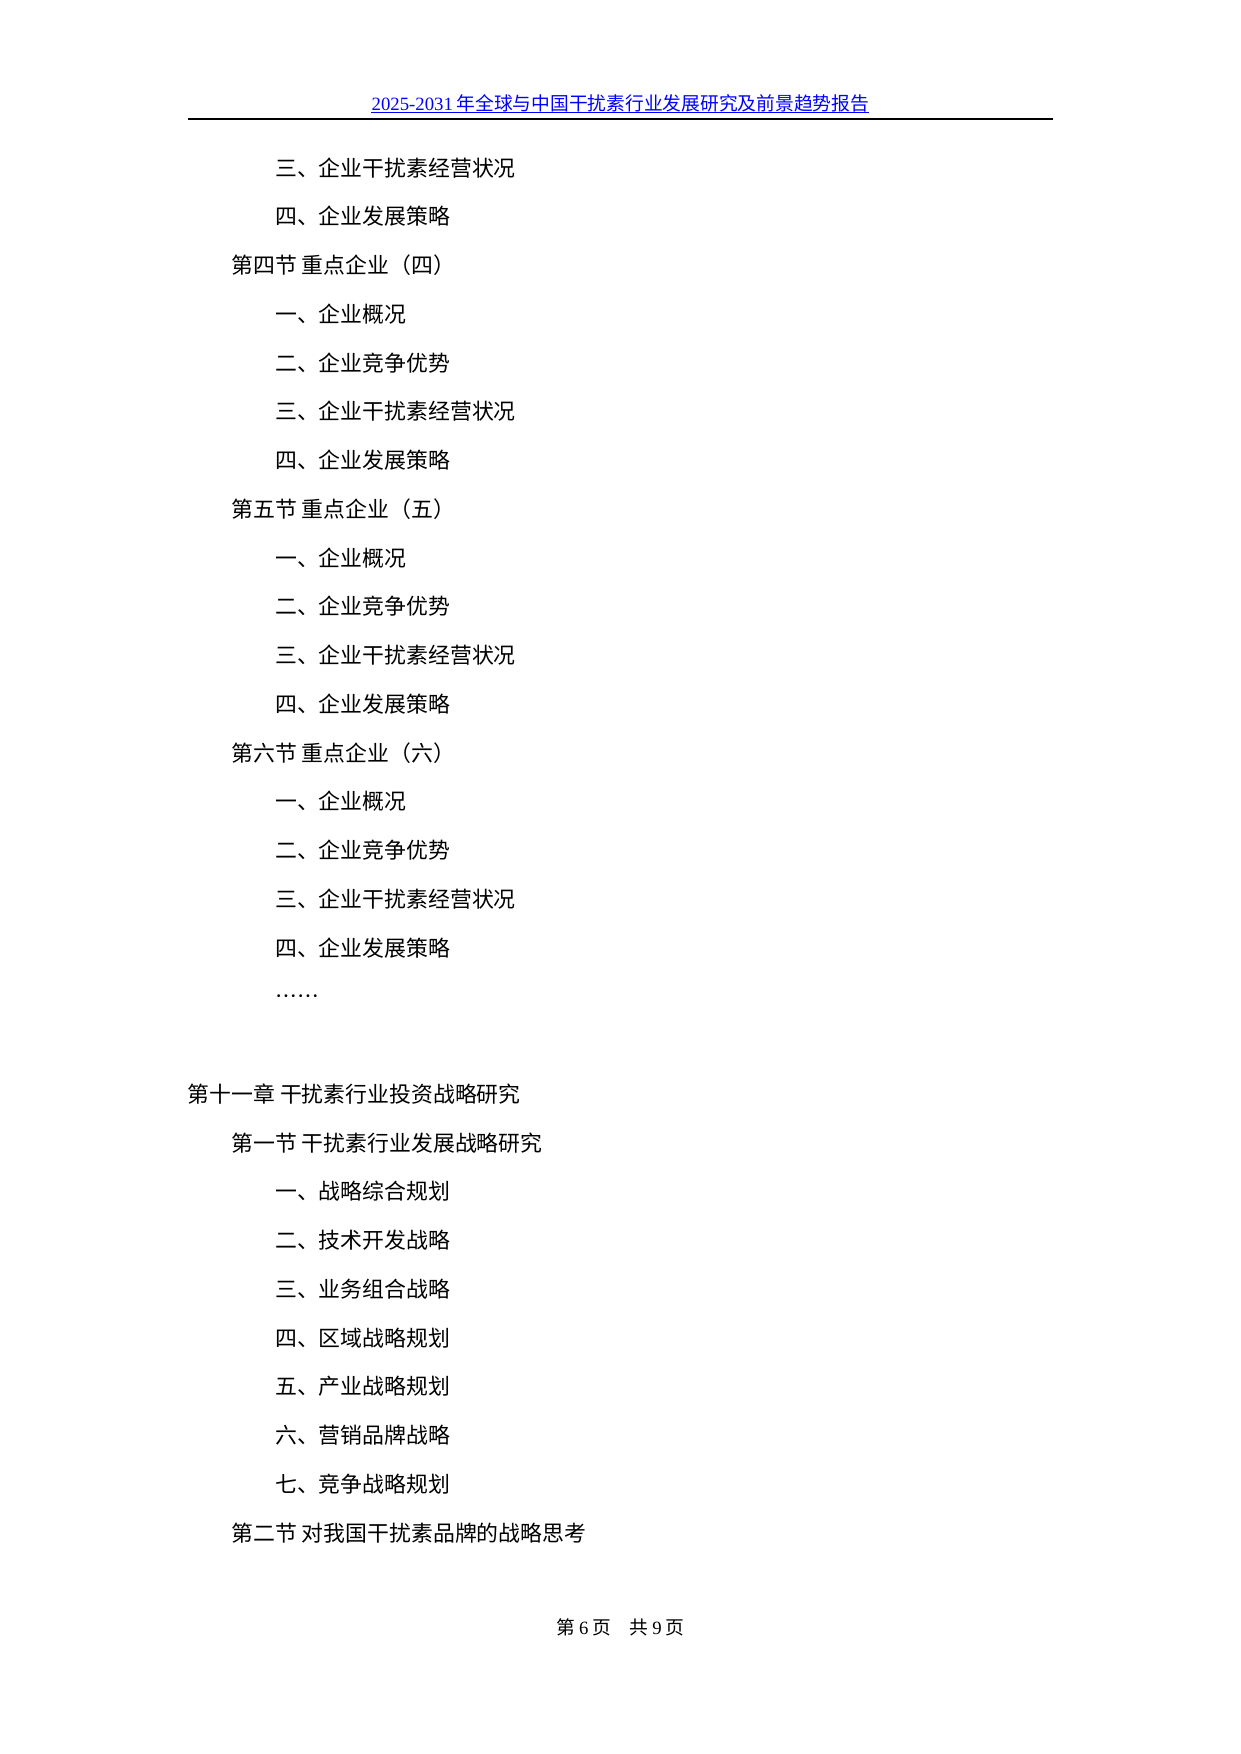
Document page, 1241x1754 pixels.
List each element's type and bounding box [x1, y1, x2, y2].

text [187, 150, 1053, 1548]
